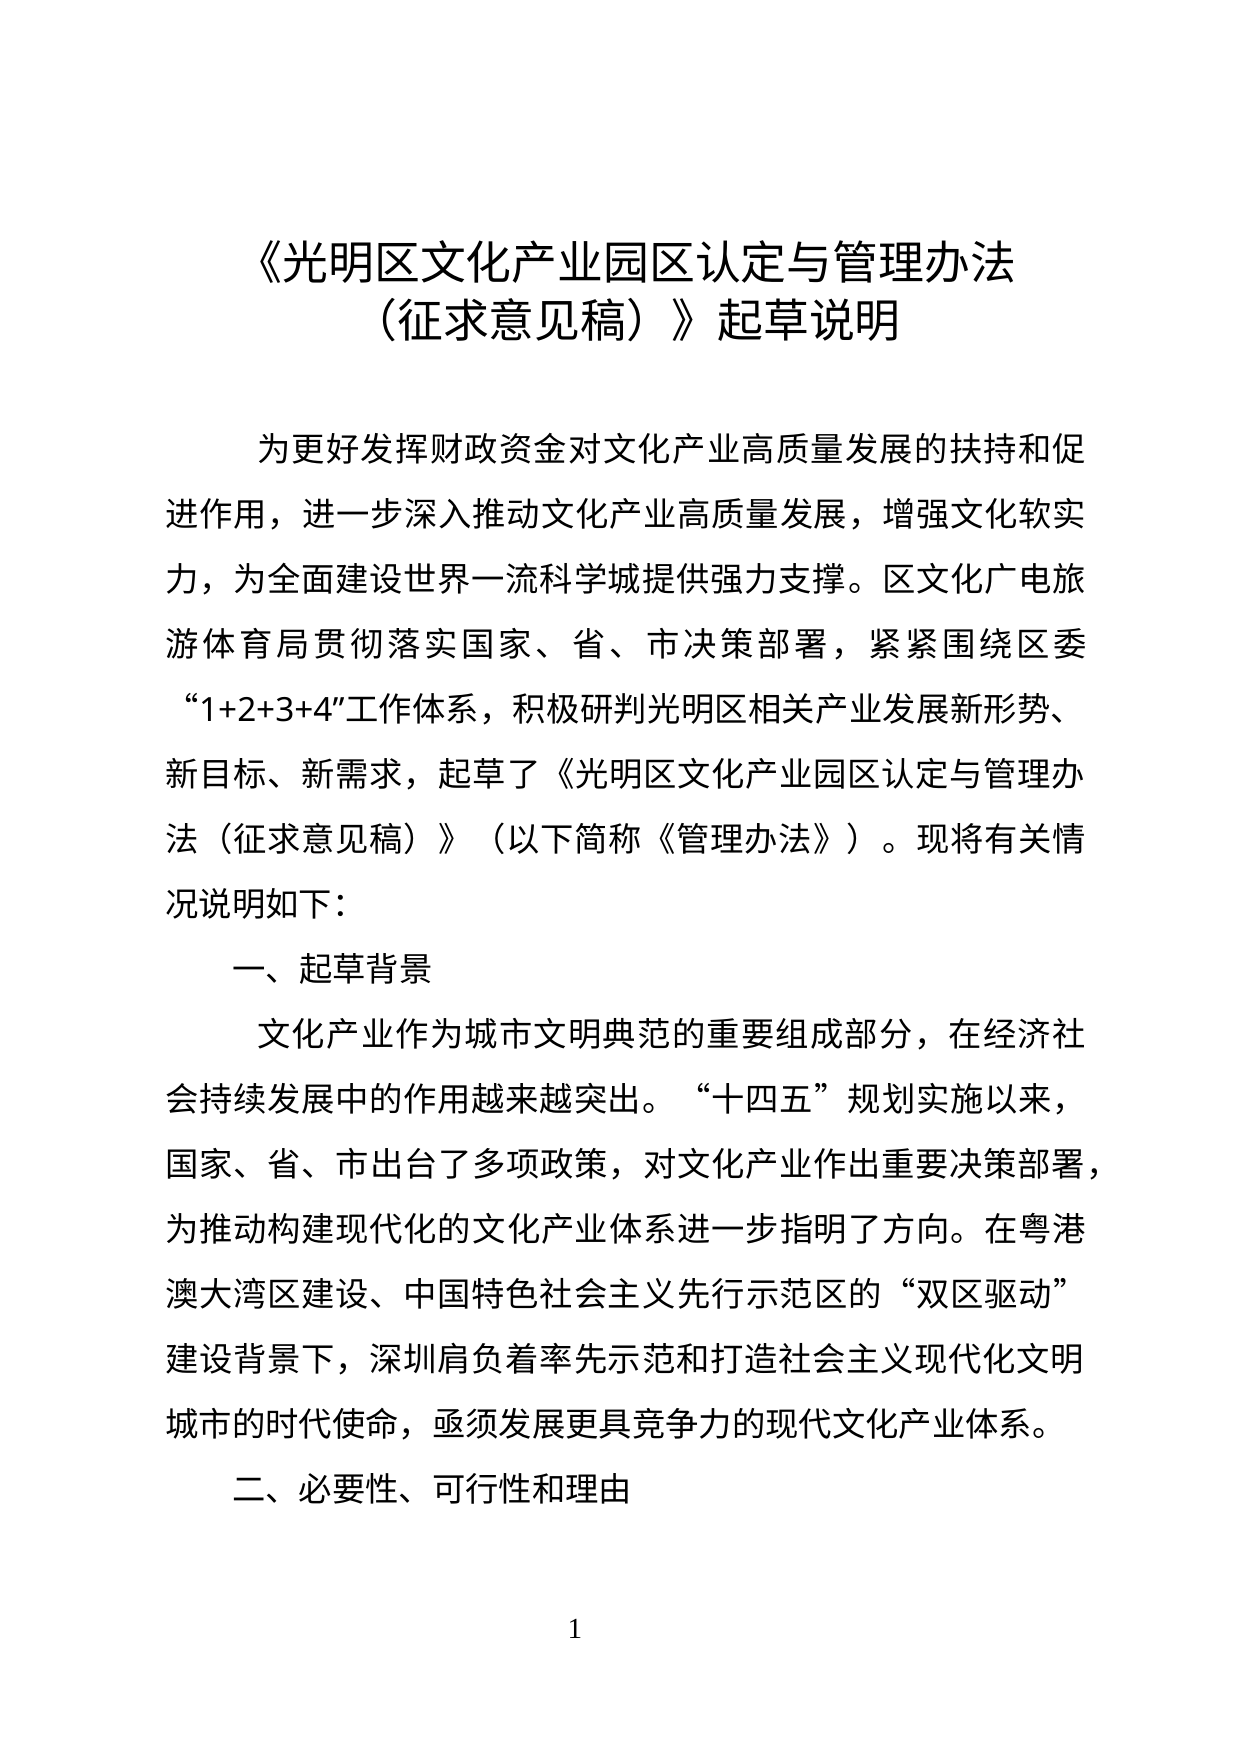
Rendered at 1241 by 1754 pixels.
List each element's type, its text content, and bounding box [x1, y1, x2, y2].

text 一、起草背景 [165, 934, 1087, 999]
text （征求意见稿）》起草说明 [165, 291, 1087, 349]
text 《光明区文化产业园区认定与管理办法 [165, 233, 1087, 291]
text 文化产业作为城市文明典范的重要组成部分，在经济社会持续发展中的作用越来越突出。“十四五”规划实施以来，国家、省、市出台了多项政策，对文化产业作出重要决策部署，为推动构建现代化的文化产业体系进一步指明了方向。在粤港澳大湾区建设、中国特色社会主义先行示范区的“双区驱动”建设背景下，深圳肩负着率先示范和打造社会主义现代化文明城市的时代使命，亟须发展更具竞争力的现代文化产业体系。 [165, 999, 1087, 1454]
text 为更好发挥财政资金对文化产业高质量发展的扶持和促进作用，进一步深入推动文化产业高质量发展，增强文化软实力，为全面建设世界一流科学城提供强力支撑。区文化广电旅游体育局贯彻落实国家、省、市决策部署，紧紧围绕区委“1+2+3+4”工作体系，积极研判光明区相关产业发展新形势、新目标、新需求，起草了《光明区文化产业园区认定与管理办法（征求意见稿）》（以下简称《管理办法》）。现将有关情况说明如下： [165, 414, 1087, 934]
text 二、必要性、可行性和理由 [165, 1454, 1087, 1519]
